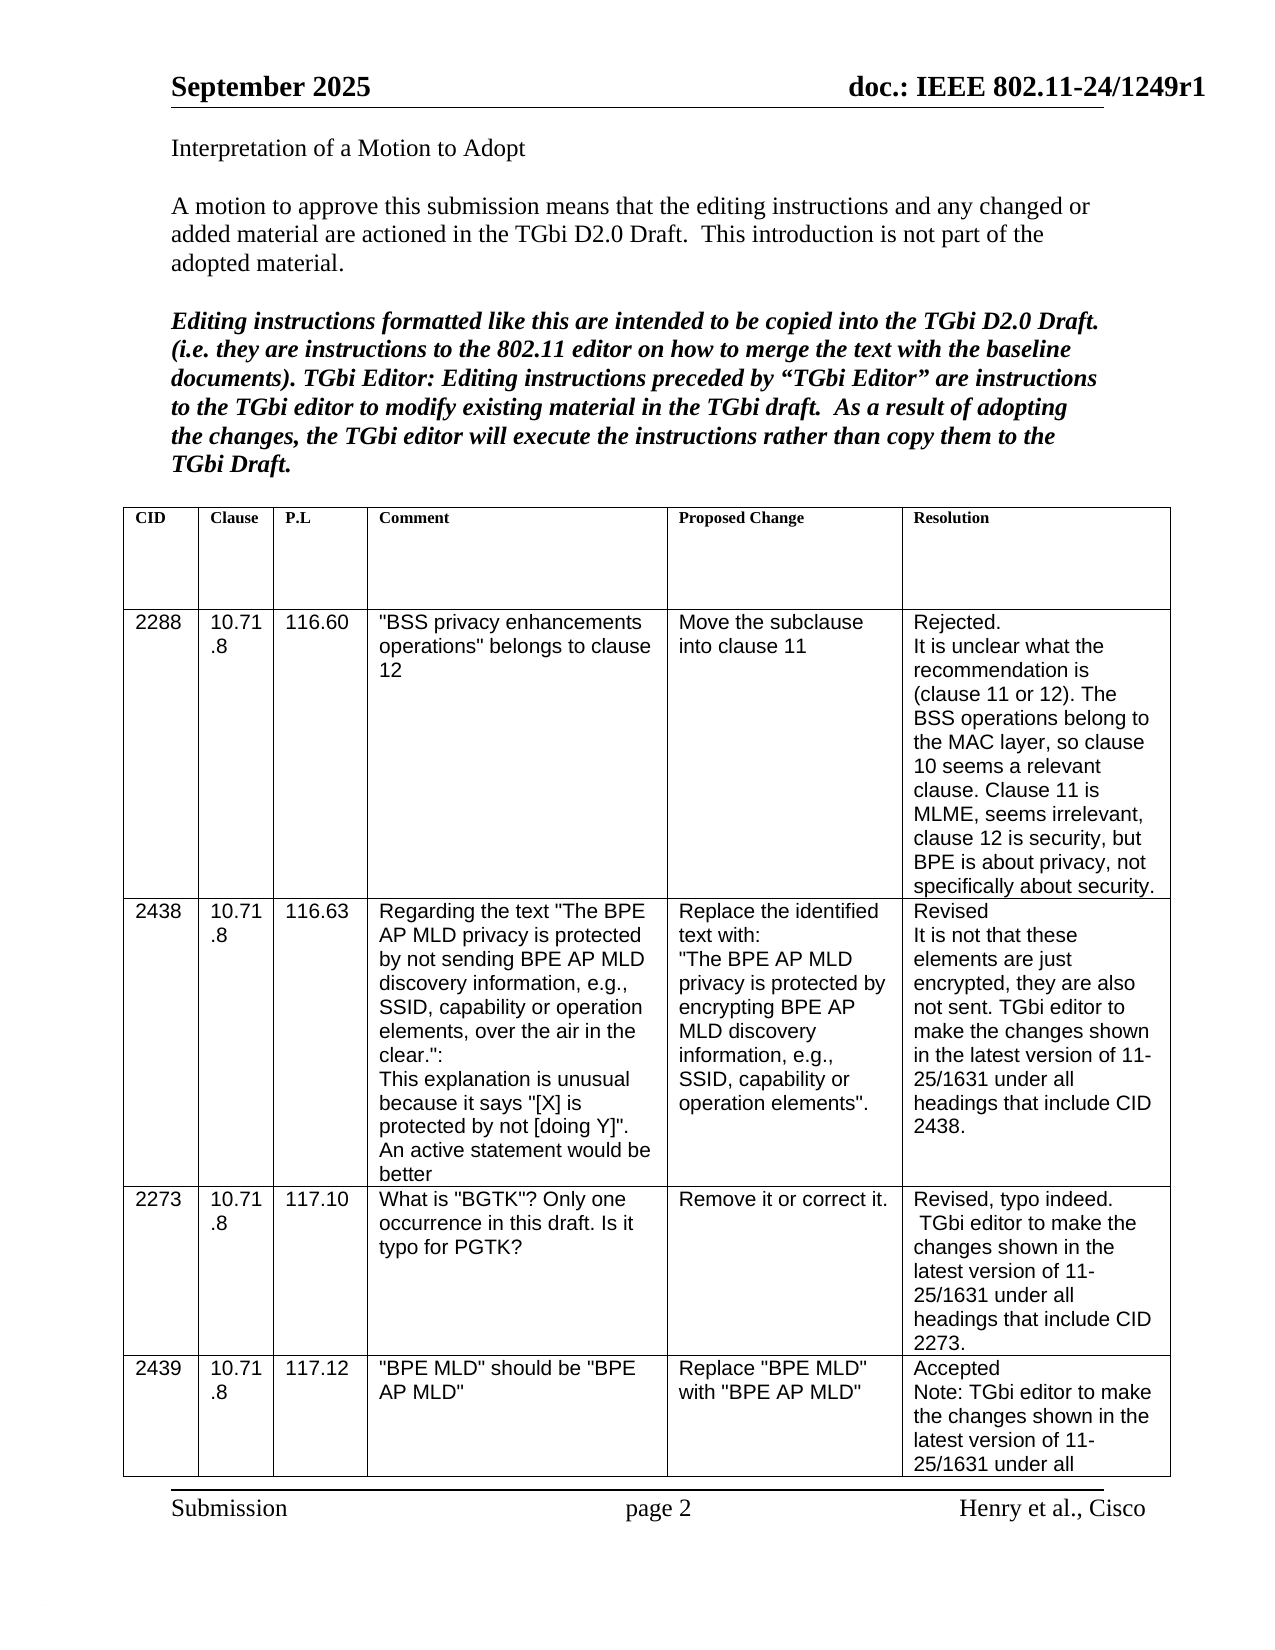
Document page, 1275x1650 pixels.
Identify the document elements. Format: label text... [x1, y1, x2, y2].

table_cell 10.71.8 [199, 1187, 273, 1355]
table_cell 2288 [124, 610, 198, 898]
table_header P.L [274, 508, 367, 609]
table_cell Rejected. It is unclear what the recommendation is (clause 11 or 12). The BSS operations belong to the MAC layer, so clause 10 seems a relevant clause. Clause 11 is MLME, seems irrelevant, clause 12 is security, but BPE is about privacy, not specifically about security. [903, 610, 1170, 898]
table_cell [668, 1356, 902, 1476]
table_header Clause [199, 508, 273, 609]
table_cell Regarding the text "The BPE AP MLD privacy is protected by not sending BPE AP MLD discovery information, e.g., SSID, capability or operation elements, over the air in the clear.": This explanation is unusual because it says "[X] is protected by not [doing Y]". An active statement would be better [368, 899, 667, 1186]
table_header Proposed Change [668, 508, 902, 609]
table_header Resolution [903, 508, 1170, 609]
table_cell 116.60 [274, 610, 367, 898]
table_cell 2439 [124, 1356, 198, 1476]
text Editing instructions formatted like this are intended to be copied into the TGbi D2.0 Draft. (i.e. they are instructions to the 802.11 editor on how to merge the text with the baseline documents). TGbi Editor: Editing instructions preceded by “TGbi Editor” are instructions to the TGbi editor to modify existing material in the TGbi draft. As a result of adopting the changes, the TGbi editor will execute the instructions rather than copy them to the TGbi Draft. [171, 306, 1104, 478]
table_header Comment [368, 508, 667, 609]
table_cell 117.10 [274, 1187, 367, 1355]
table_cell Revised It is not that these elements are just encrypted, they are also not sent. TGbi editor to make the changes shown in the latest version of 11-25/1631 under all headings that include CID 2438. [903, 899, 1170, 1186]
table_cell 2273 [124, 1187, 198, 1355]
table_cell 10.71.8 [199, 1356, 273, 1476]
table_cell Replace the identified text with: "The BPE AP MLD privacy is protected by encrypting BPE AP MLD discovery information, e.g., SSID, capability or operation elements". [668, 899, 902, 1186]
table_cell "BSS privacy enhancements operations" belongs to clause 12 [368, 610, 667, 898]
table_cell What is "BGTK"? Only one occurrence in this draft. Is it typo for PGTK? [368, 1187, 667, 1355]
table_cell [903, 1356, 1170, 1476]
table_cell Move the subclause into clause 11 [668, 610, 902, 898]
text Interpretation of a Motion to Adopt [171, 133, 1104, 162]
table_cell Revised, typo indeed. TGbi editor to make the changes shown in the latest version of 11-25/1631 under all headings that include CID 2273. [903, 1187, 1170, 1355]
table_cell Remove it or correct it. [668, 1187, 902, 1355]
table_cell 10.71.8 [199, 899, 273, 1186]
table_header CID [124, 508, 198, 609]
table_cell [368, 1356, 667, 1476]
text A motion to approve this submission means that the editing instructions and any changed or added material are actioned in the TGbi D2.0 Draft. This introduction is not part of the adopted material. [171, 191, 1104, 277]
table_cell 2438 [124, 899, 198, 1186]
table_cell 10.71.8 [199, 610, 273, 898]
table_cell 117.12 [274, 1356, 367, 1476]
table_cell 116.63 [274, 899, 367, 1186]
